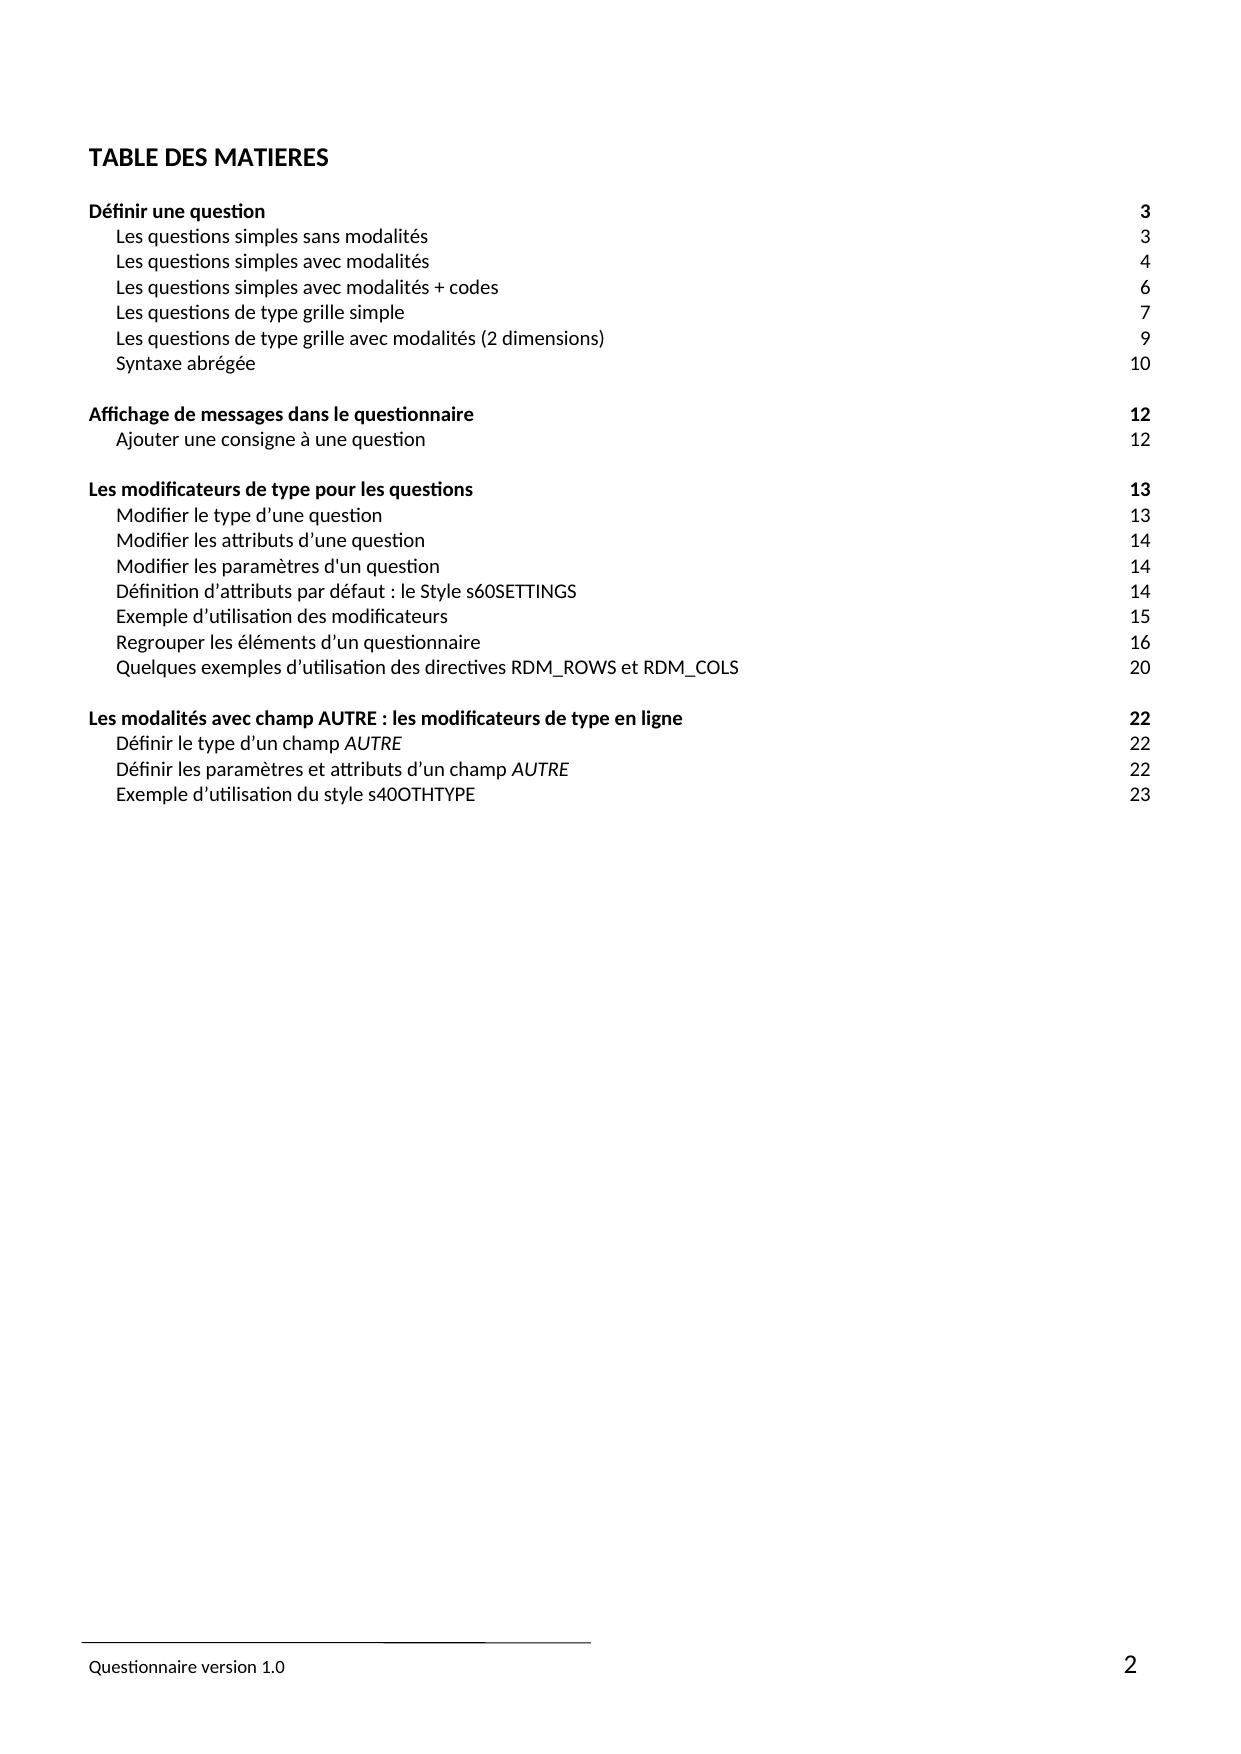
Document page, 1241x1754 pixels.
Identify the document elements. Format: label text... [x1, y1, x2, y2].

text Les questions simples avec modalités 4 [116, 249, 1152, 274]
text Définir les paramètres et attributs d’un champ AUTRE 22 [116, 756, 1152, 781]
text Les questions de type grille simple 7 [116, 299, 1152, 325]
text Définition d’attributs par défaut : le Style s60SETTINGS 14 [116, 578, 1152, 604]
text Exemple d’utilisation du style s40OTHTYPE 23 [116, 781, 1152, 807]
text Syntaxe abrégée 10 [116, 350, 1152, 376]
text Quelques exemples d’utilisation des directives RDM_ROWS et RDM_COLS 20 [116, 654, 1152, 680]
text Les questions simples avec modalités + codes 6 [116, 274, 1152, 299]
text Les questions simples sans modalités 3 [116, 223, 1152, 249]
text Les questions de type grille avec modalités (2 dimensions) 9 [116, 325, 1152, 350]
text TABLE DES MATIERES [89, 140, 1152, 173]
text Modifier les attributs d’une question 14 [116, 527, 1152, 553]
text Définir une question 3 [89, 198, 1152, 223]
text Regrouper les éléments d’un questionnaire 16 [116, 629, 1152, 654]
text Exemple d’utilisation des modificateurs 15 [116, 604, 1152, 629]
text Les modalités avec champ AUTRE : les modificateurs de type en ligne 22 [89, 705, 1152, 730]
text Modifier les paramètres d'un question 14 [116, 553, 1152, 578]
text Modifier le type d’une question 13 [116, 502, 1152, 527]
text Ajouter une consigne à une question 12 [116, 426, 1152, 452]
text Les modificateurs de type pour les questions 13 [89, 477, 1152, 502]
text Définir le type d’un champ AUTRE 22 [116, 730, 1152, 756]
text Affichage de messages dans le questionnaire 12 [89, 401, 1152, 426]
